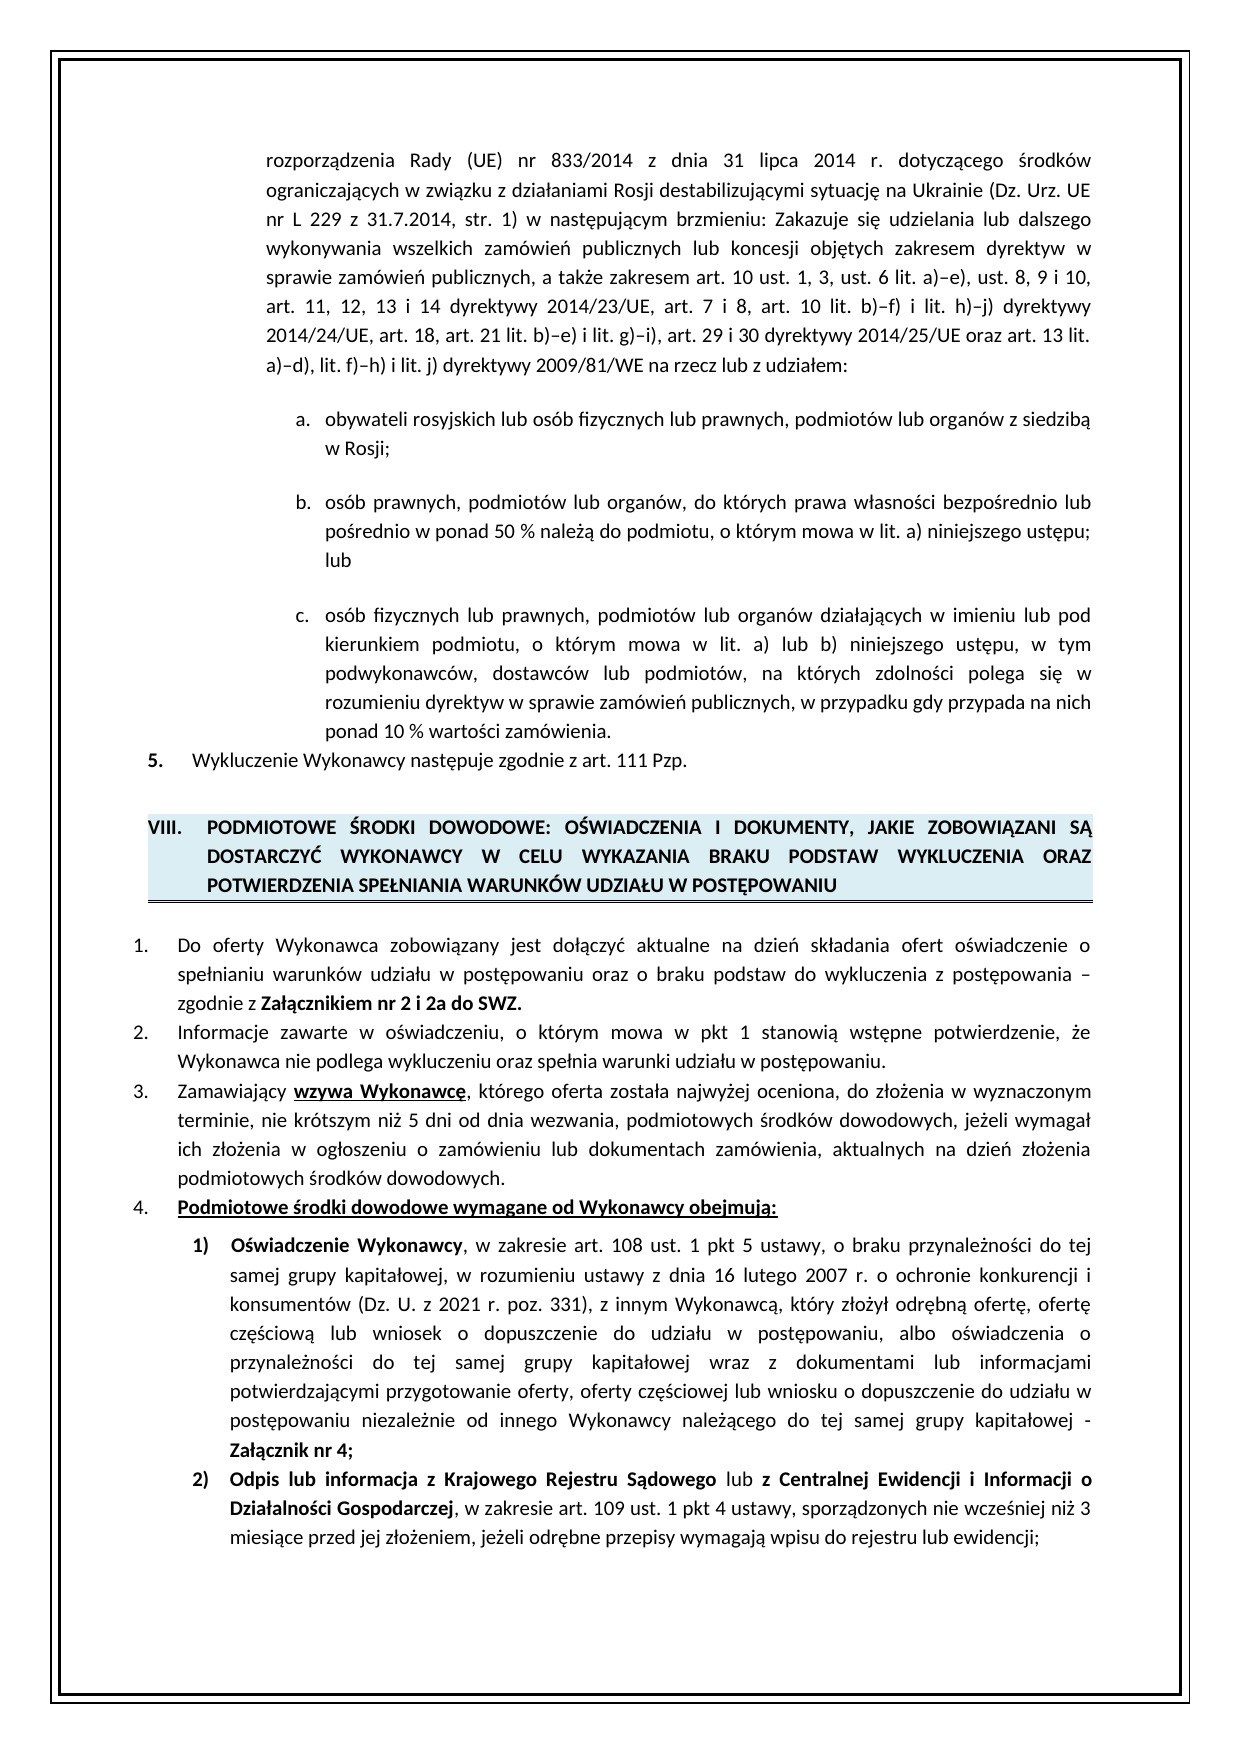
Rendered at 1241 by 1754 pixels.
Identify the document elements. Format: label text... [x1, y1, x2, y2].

list Zamawiający wzywa Wykonawcę, którego oferta została najwyżej oceniona, do złożenia w wyznaczonym terminie, nie krótszym niż 5 dni od dnia wezwania, podmiotowych środków dowodowych, jeżeli wymagał ich złożenia w ogłoszeniu o zamówieniu lub dokumentach zamówienia, aktualnych na dzień złożenia podmiotowych środków dowodowych. [133, 1078, 1093, 1191]
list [236, 148, 1093, 377]
list obywateli rosyjskich lub osób fizycznych lub prawnych, podmiotów lub organów z siedzibą w Rosji; [295, 406, 1093, 461]
list Informacje zawarte w oświadczeniu, o którym mowa w pkt 1 stanowią wstępne potwierdzenie, że Wykonawca nie podlega wykluczeniu oraz spełnia warunki udziału w postępowaniu. [133, 1019, 1093, 1074]
text VIII. PODMIOTOWE ŚRODKI DOWODOWE: OŚWIADCZENIA I DOKUMENTY, JAKIE ZOBOWIĄZANI SĄ DOSTARCZYĆ WYKONAWCY W CELU WYKAZANIA BRAKU PODSTAW WYKLUCZENIA ORAZ POTWIERDZENIA SPEŁNIANIA WARUNKÓW UDZIAŁU W POSTĘPOWANIU [148, 814, 1093, 900]
list Podmiotowe środki dowodowe wymagane od Wykonawcy obejmują: [133, 1194, 1093, 1220]
list osób fizycznych lub prawnych, podmiotów lub organów działających w imieniu lub pod kierunkiem podmiotu, o którym mowa w lit. a) lub b) niniejszego ustępu, w tym podwykonawców, dostawców lub podmiotów, na których zdolności polega się w rozumieniu dyrektyw w sprawie zamówień publicznych, w przypadku gdy przypada na nich ponad 10 % wartości zamówienia. [295, 602, 1093, 744]
list osób prawnych, podmiotów lub organów, do których prawa własności bezpośrednio lub pośrednio w ponad 50 % należą do podmiotu, o którym mowa w lit. a) niniejszego ustępu; lub [295, 489, 1093, 573]
list Oświadczenie Wykonawcy, w zakresie art. 108 ust. 1 pkt 5 ustawy, o braku przynależności do tej samej grupy kapitałowej, w rozumieniu ustawy z dnia 16 lutego 2007 r. o ochronie konkurencji i konsumentów (Dz. U. z 2021 r. poz. 331), z innym Wykonawcą, który złożył odrębną ofertę, ofertę częściową lub wniosek o dopuszczenie do udziału w postępowaniu, albo oświadczenia o przynależności do tej samej grupy kapitałowej wraz z dokumentami lub informacjami potwierdzającymi przygotowanie oferty, oferty częściowej lub wniosku o dopuszczenie do udziału w postępowaniu niezależnie od innego Wykonawcy należącego do tej samej grupy kapitałowej - Załącznik nr 4; [192, 1233, 1093, 1462]
list Wykluczenie Wykonawcy następuje zgodnie z art. 111 Pzp. [147, 748, 1093, 773]
list Do oferty Wykonawca zobowiązany jest dołączyć aktualne na dzień składania ofert oświadczenie o spełnianiu warunków udziału w postępowaniu oraz o braku podstaw do wykluczenia z postępowania – zgodnie z Załącznikiem nr 2 i 2a do SWZ. [133, 932, 1093, 1016]
list Odpis lub informacja z Krajowego Rejestru Sądowego lub z Centralnej Ewidencji i Informacji o Działalności Gospodarczej, w zakresie art. 109 ust. 1 pkt 4 ustawy, sporządzonych nie wcześniej niż 3 miesiące przed jej złożeniem, jeżeli odrębne przepisy wymagają wpisu do rejestru lub ewidencji; [192, 1466, 1093, 1550]
